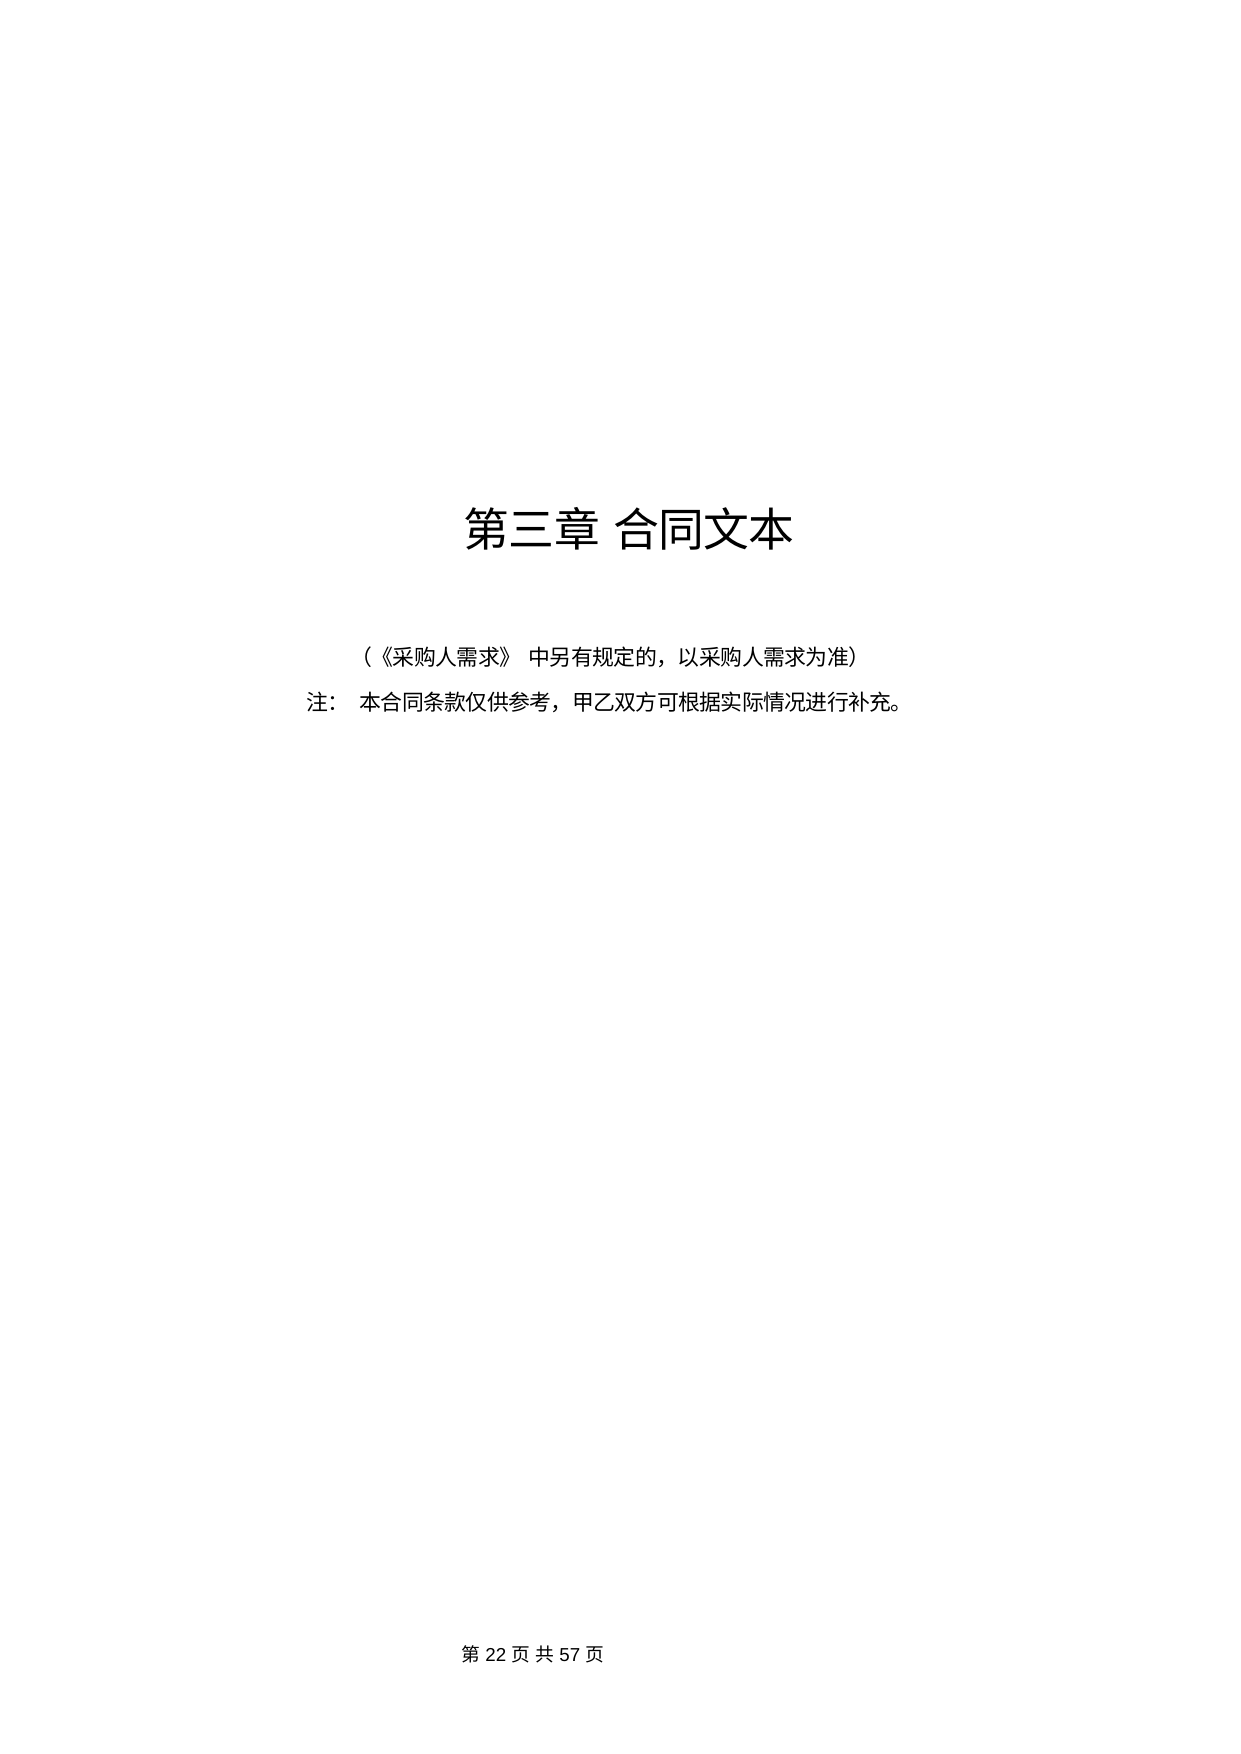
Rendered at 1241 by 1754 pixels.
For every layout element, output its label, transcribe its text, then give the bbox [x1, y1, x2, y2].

text 注： 本合同条款仅供参考，甲乙双方可根据实际情况进行补充。 [124, 691, 1098, 715]
text （《采购人需求》 中另有规定的，以采购人需求为准） [124, 646, 1098, 670]
text 第三章 合同文本 [124, 506, 1098, 556]
